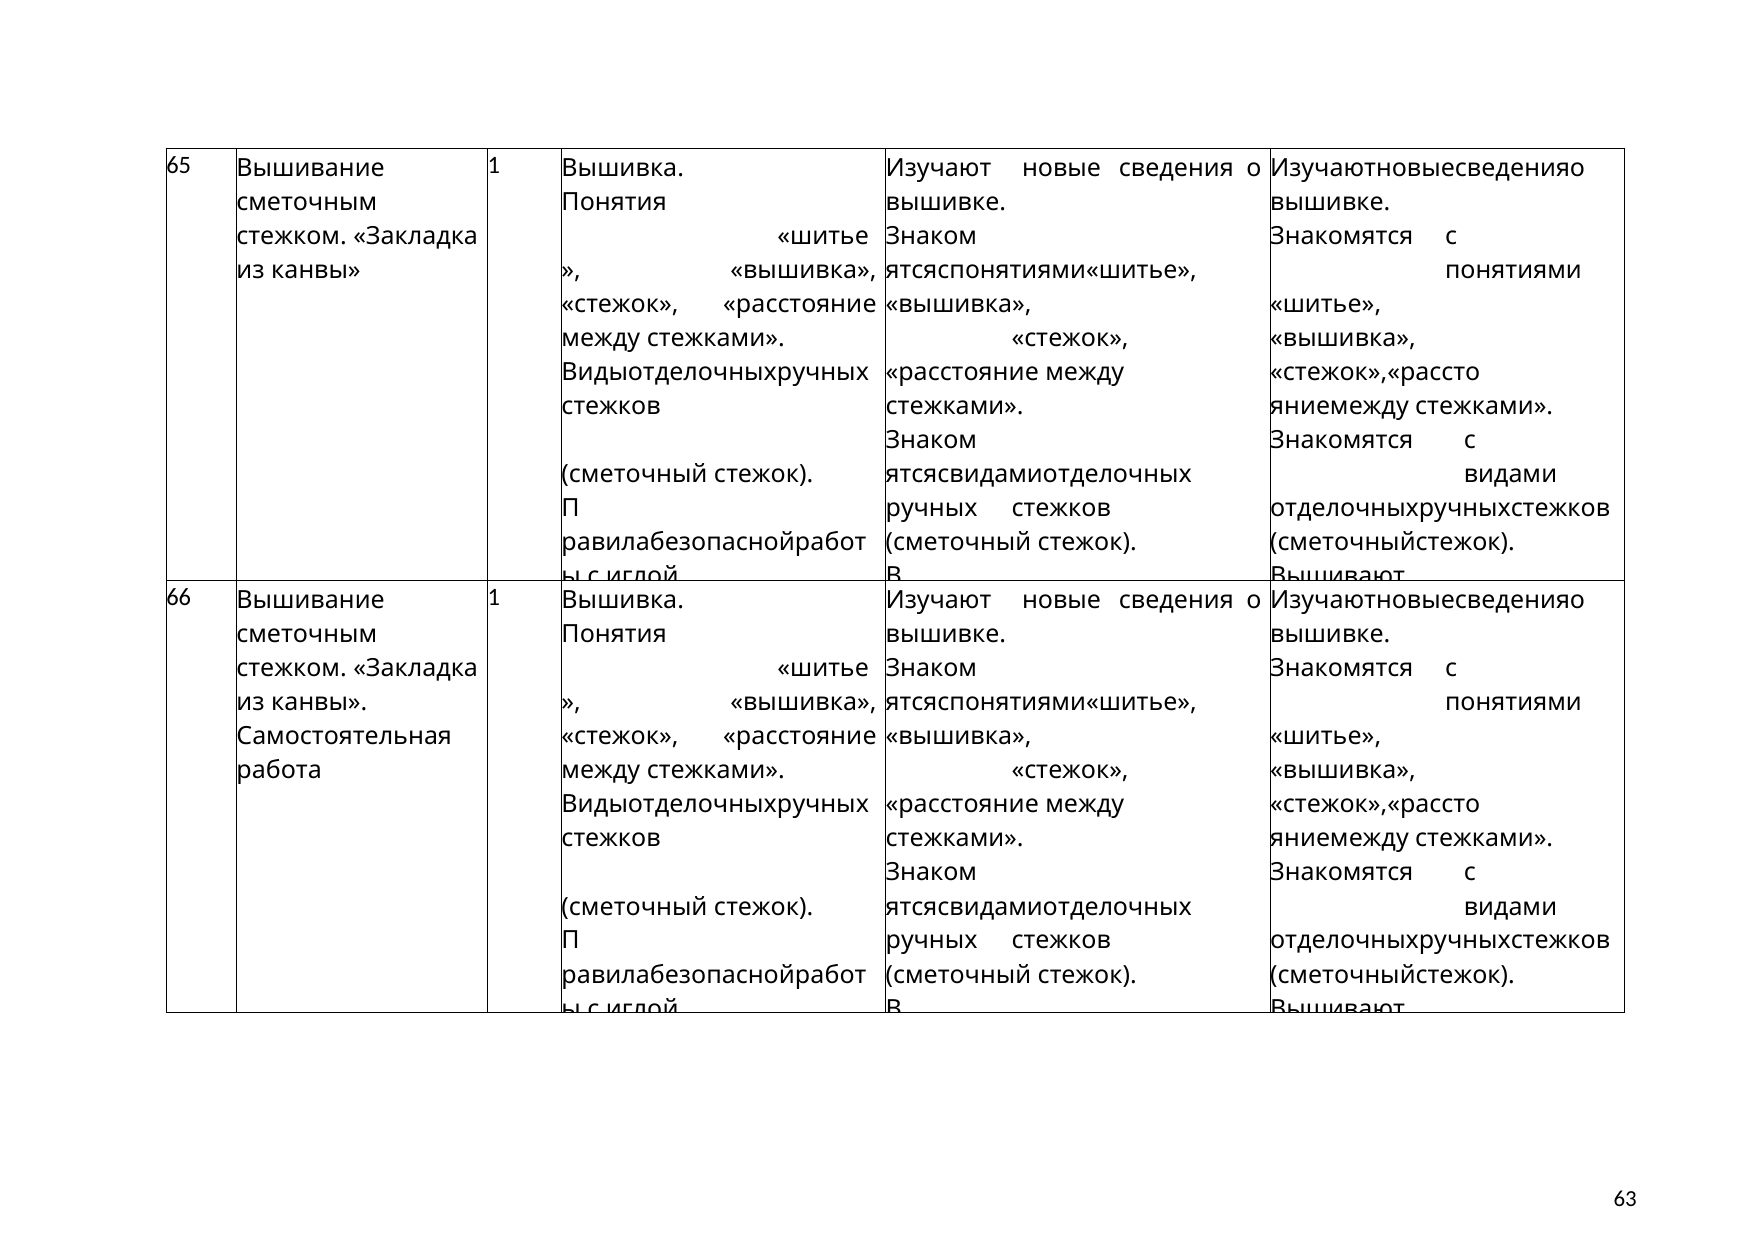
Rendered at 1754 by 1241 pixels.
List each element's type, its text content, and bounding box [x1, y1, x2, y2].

table_cell 1 [488, 581, 561, 1012]
table_cell Изучаютновыесведенияо вышивке. Знакомятся с понятиями «шитье», «вышивка», «стежок»,«расстояниемежду стежками». Знакомятся с видами отделочныхручныхстежков (сметочныйстежок). Вышивают закладки сметочным стежком и оформляютконцызакладки кисточками. Повторяют правила безопаснойработы с иглой [1271, 149, 1624, 580]
table_cell Изучают новые сведения о вышивке. Знакомятсяспонятиями«шитье», «вышивка», «стежок», «расстояние между стежками». Знакомятсясвидамиотделочных ручных стежков (сметочный стежок). Вышиваютзакладкисметочным стежкомиоформляютконцы закладкикисточкамиспомощью учителя. Повторяютправилабезопасной работысиглойповопросам учителя [886, 149, 1270, 580]
table_cell Вышивание сметочным стежком. «Закладка из канвы» [237, 149, 487, 580]
table_cell 66 [167, 581, 236, 1012]
table_cell Изучают новые сведения о вышивке. Знакомятсяспонятиями«шитье», «вышивка», «стежок», «расстояние между стежками». Знакомятсясвидамиотделочных ручных стежков (сметочный стежок). Вышиваютзакладкисметочным стежкомиоформляютконцы закладкикисточкамиспомощью учителя. Повторяютправилабезопасной работысиглойповопросам учителя [886, 581, 1270, 1012]
table_cell Вышивка. Понятия «шитье», «вышивка», «стежок», «расстояние между стежками». Видыотделочныхручных стежков (сметочный стежок). Правилабезопаснойработы с иглой. Вышивание закладки сметочным стежком и оформлениюконцов закладкикисточками [562, 149, 885, 580]
table_cell Вышивка. Понятия «шитье», «вышивка», «стежок», «расстояние между стежками». Видыотделочныхручных стежков (сметочный стежок). Правилабезопаснойработы с иглой. Вышивание закладки сметочным стежком и оформлениюконцов закладкикисточками [562, 581, 885, 1012]
table_cell Изучаютновыесведенияо вышивке. Знакомятся с понятиями «шитье», «вышивка», «стежок»,«расстояниемежду стежками». Знакомятся с видами отделочныхручныхстежков (сметочныйстежок). Вышивают закладки сметочным стежком и оформляютконцызакладки кисточками. Повторяют правила безопаснойработы с иглой [1271, 581, 1624, 1012]
table_cell Вышивание сметочным стежком. «Закладка из канвы». Самостоятельная работа [237, 581, 487, 1012]
table_cell 65 [167, 149, 236, 580]
table_cell 1 [488, 149, 561, 580]
